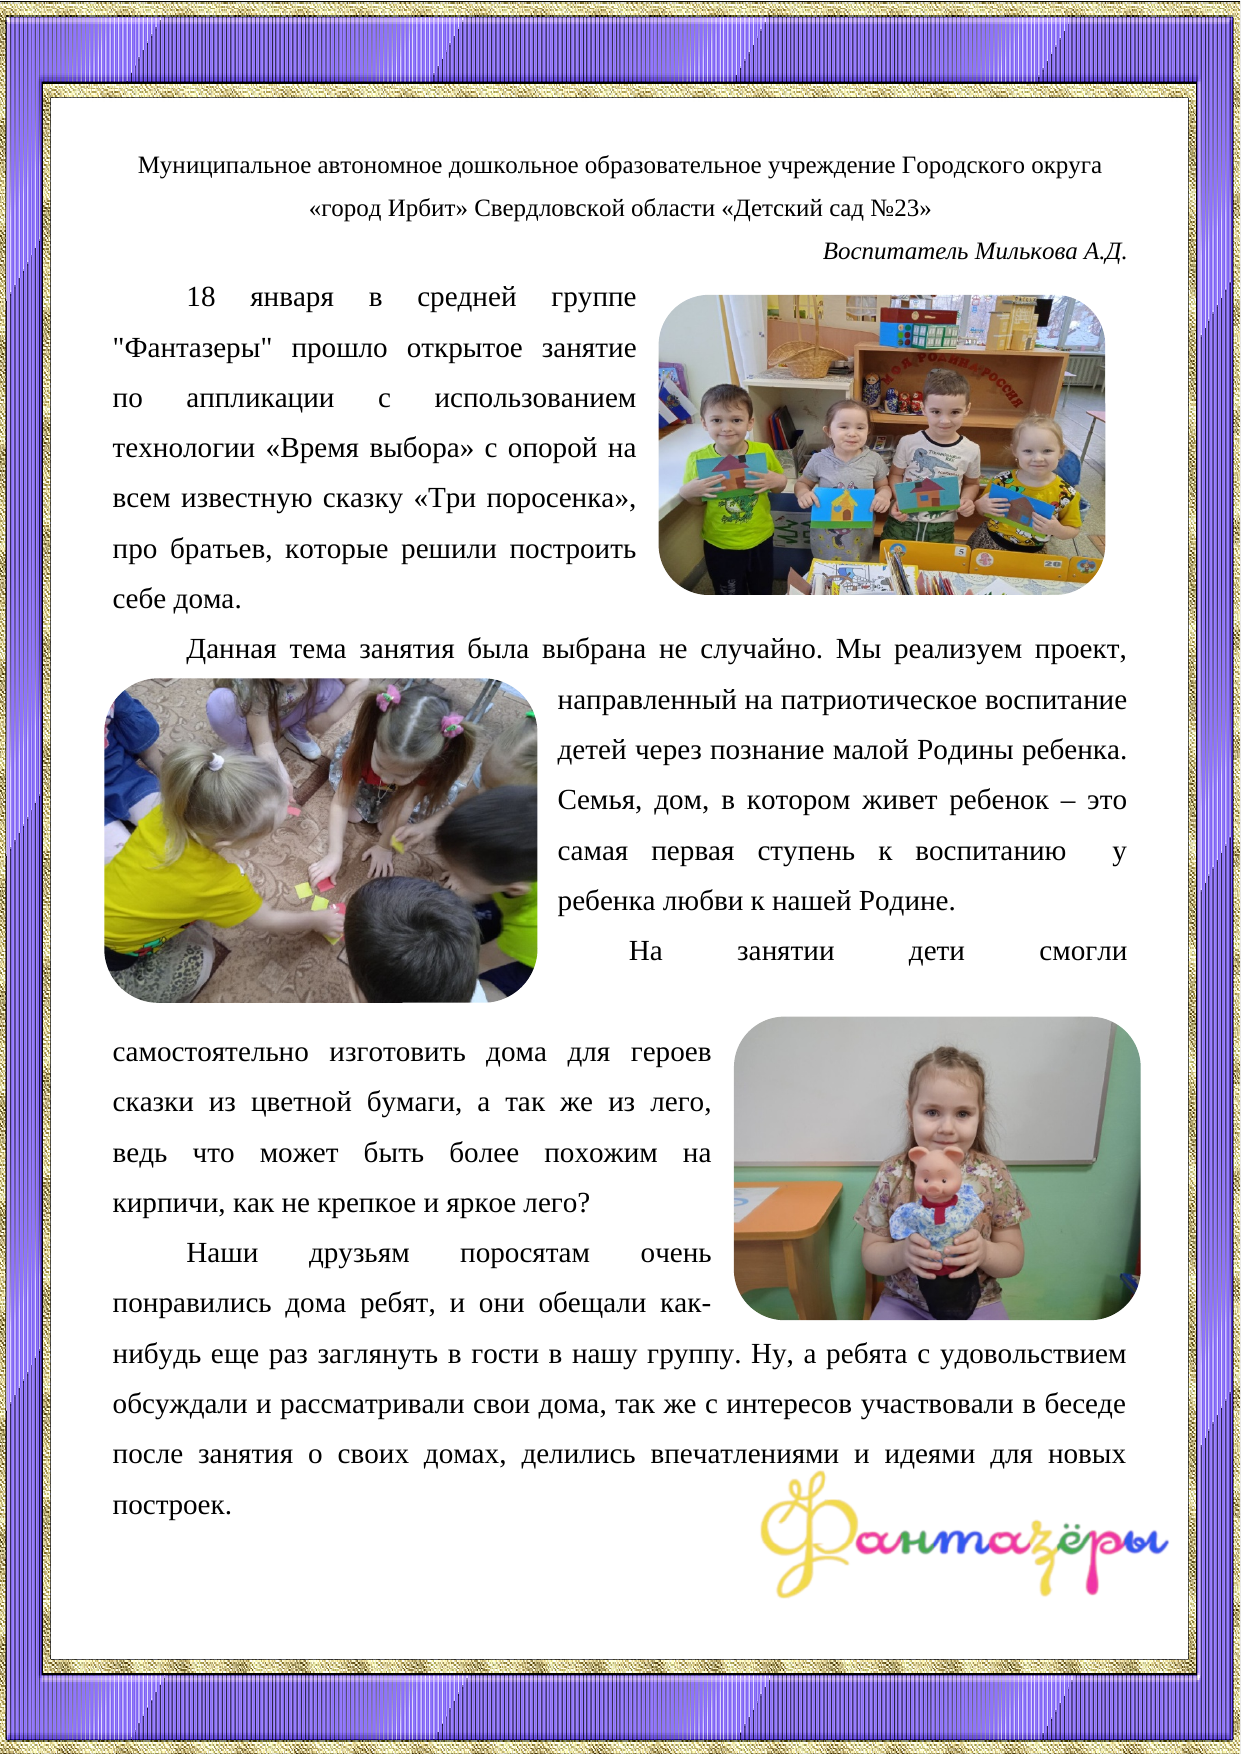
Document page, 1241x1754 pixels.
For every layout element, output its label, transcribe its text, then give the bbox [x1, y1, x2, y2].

picture [0, 1, 1241, 1754]
text Воспитатель Милькова А.Д. [112, 236, 1128, 265]
text На занятии дети смогли самостоятельно изготовить дома для героев сказки из цветной бумаги, а так же из лего, ведь что может быть более похожим на кирпичи, как не крепкое и яркое лего? [112, 933, 1128, 1218]
text Наши друзьям поросятам очень понравились дома ребят, и они обещали как-нибудь еще раз заглянуть в гости в нашу группу. Ну, а ребята с удовольствием обсуждали и рассматривали свои дома, так же с интересов участвовали в беседе после занятия о своих домах, делились впечатлениями и идеями для новых построек. [112, 1235, 1128, 1520]
text 18 января в средней группе "Фантазеры" прошло открытое занятие по аппликации с использованием технологии «Время выбора» с опорой на всем известную сказку «Три поросенка», про братьев, которые решили построить себе дома. [112, 279, 1128, 615]
text Данная тема занятия была выбрана не случайно. Мы реализуем проект, направленный на патриотическое воспитание детей через познание малой Родины ребенка. Семья, дом, в котором живет ребенок – это самая первая ступень к воспитанию у ребенка любви к нашей Родине. [112, 632, 1128, 917]
text Муниципальное автономное дошкольное образовательное учреждение Городского округа «город Ирбит» Свердловской области «Детский сад №23» [112, 150, 1128, 222]
